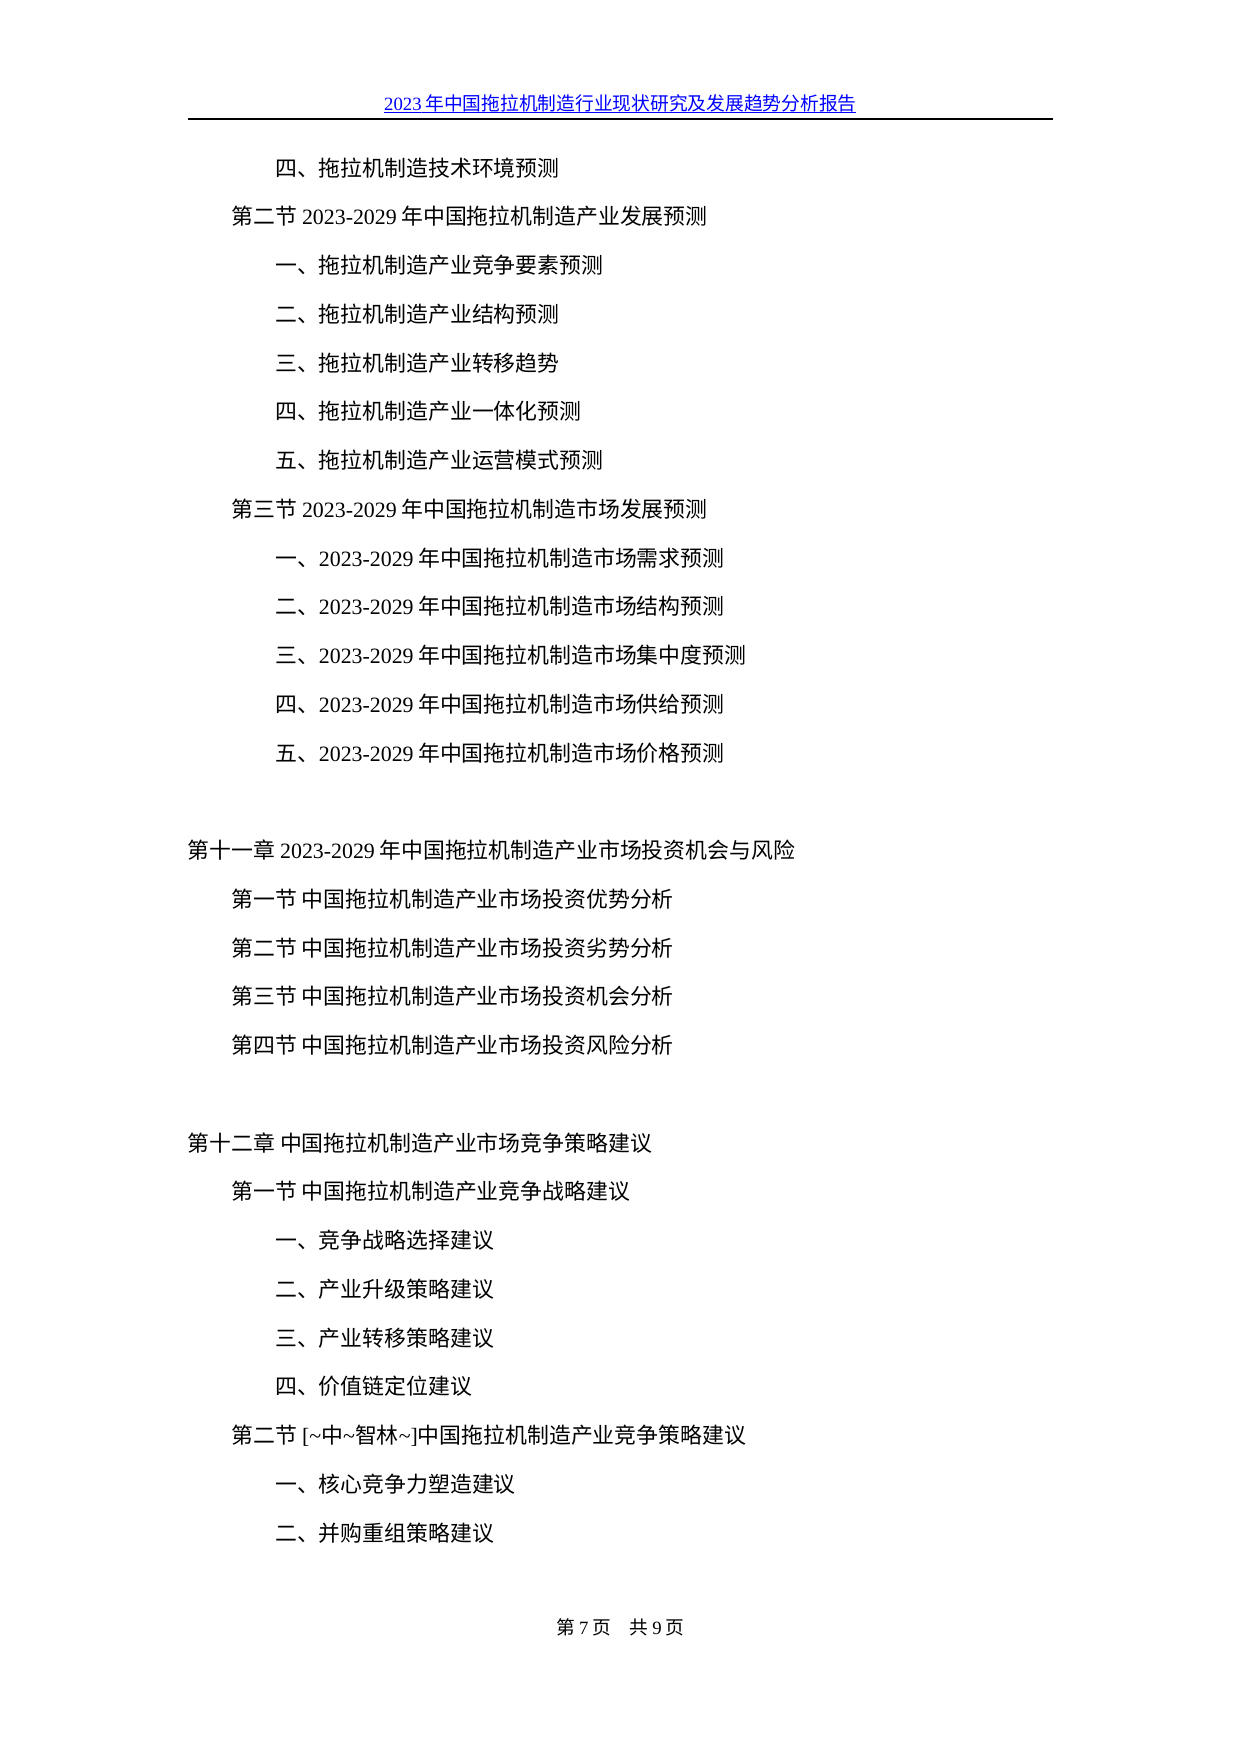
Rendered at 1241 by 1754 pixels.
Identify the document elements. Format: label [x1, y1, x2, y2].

text [187, 150, 1053, 1548]
